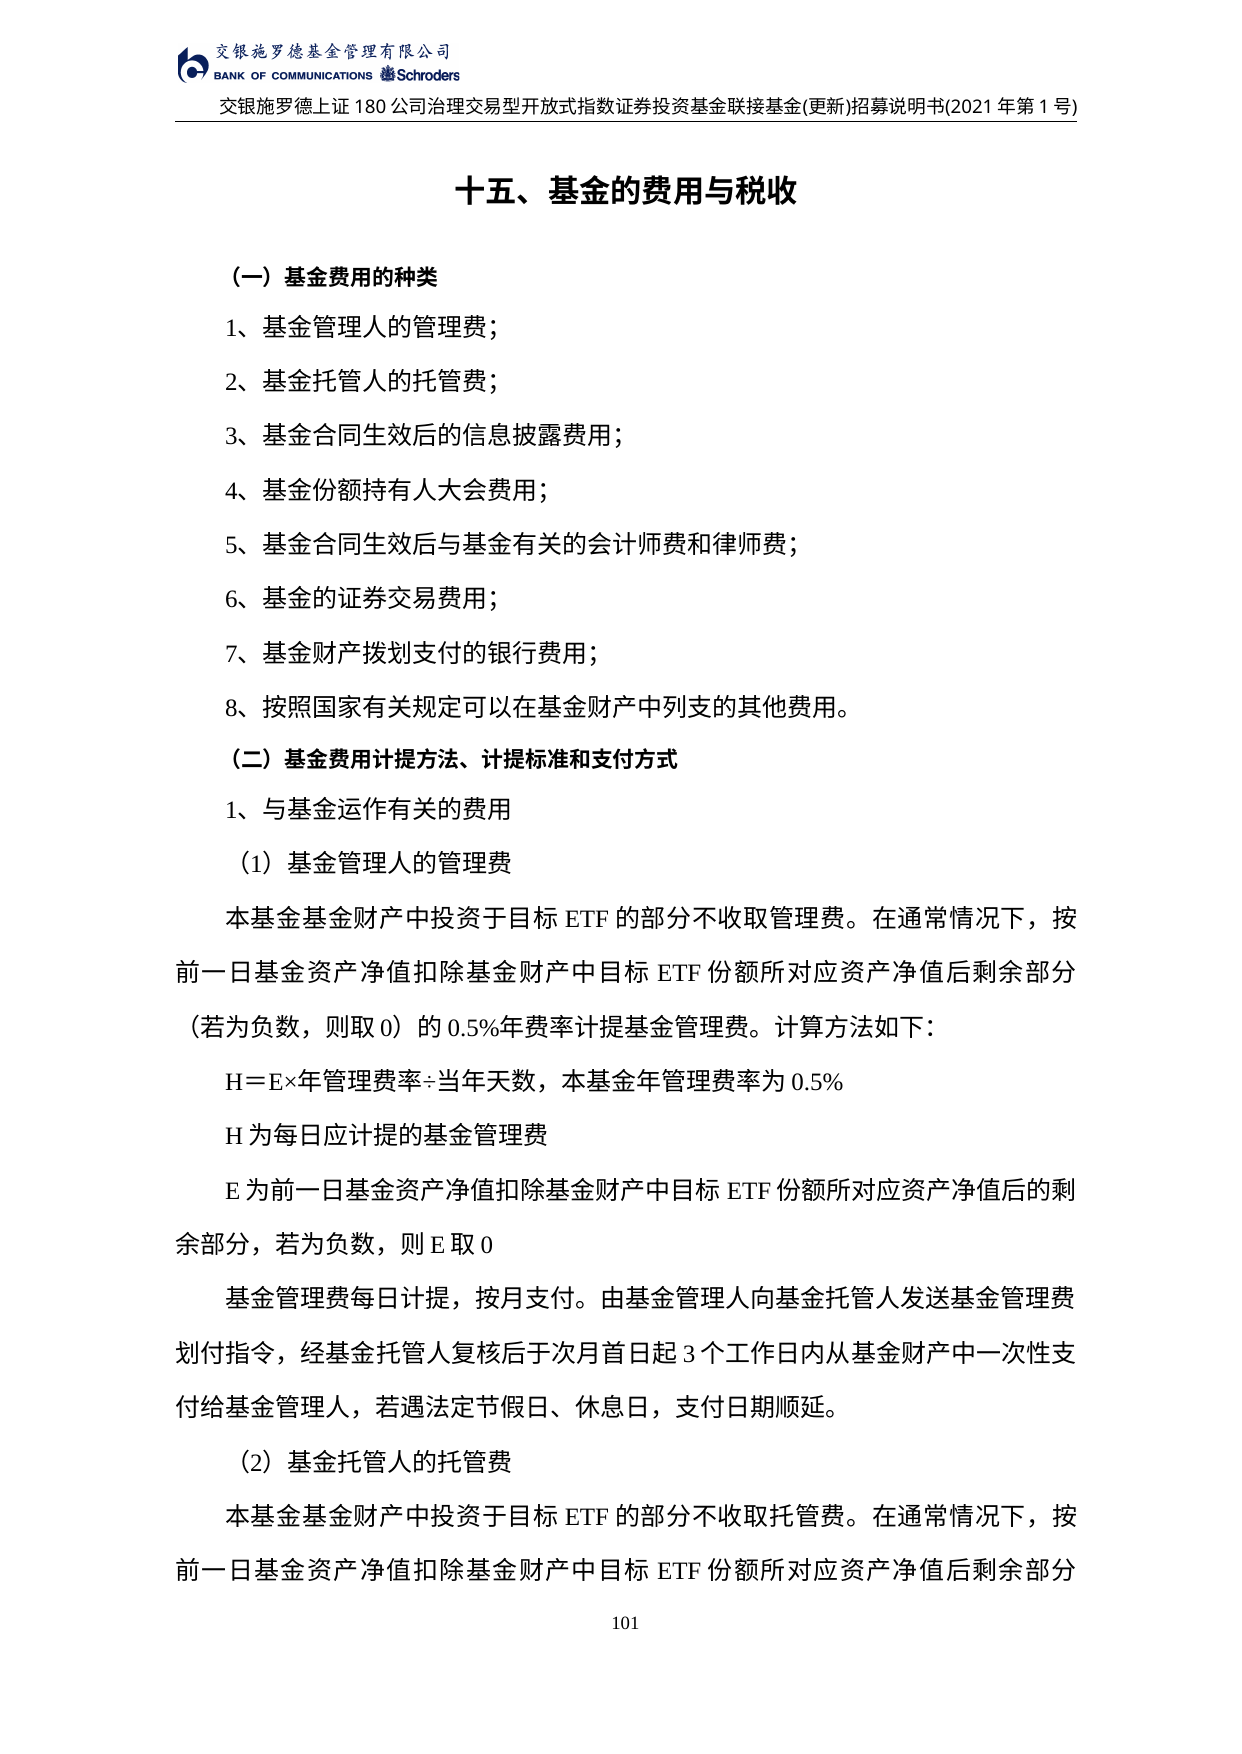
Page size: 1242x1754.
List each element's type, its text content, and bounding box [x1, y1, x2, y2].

text 基金管理费每日计提，按月支付。由基金管理人向基金托管人发送基金管理费划付指令，经基金托管人复核后于次月首日起3个工作日内从基金财产中一次性支付给基金管理人，若遇法定节假日、休息日，支付日期顺延。 [175, 1279, 1077, 1424]
subtitle 十五、基金的费用与税收 [175, 167, 1077, 212]
text 4、基金份额持有人大会费用； [175, 470, 1077, 506]
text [175, 1496, 1077, 1587]
text 8、按照国家有关规定可以在基金财产中列支的其他费用。 [175, 688, 1077, 724]
text 本基金基金财产中投资于目标ETF的部分不收取管理费。在通常情况下，按前一日基金资产净值扣除基金财产中目标ETF份额所对应资产净值后剩余部分（若为负数，则取0）的0.5%年费率计提基金管理费。计算方法如下： [175, 898, 1077, 1043]
text （2）基金托管人的托管费 [175, 1442, 1077, 1478]
text 1、基金管理人的管理费； [175, 307, 1077, 343]
text 2、基金托管人的托管费； [175, 361, 1077, 398]
text （二）基金费用计提方法、计提标准和支付方式 [175, 742, 1077, 774]
text （1）基金管理人的管理费 [175, 844, 1077, 880]
text H为每日应计提的基金管理费 [175, 1116, 1077, 1152]
text 6、基金的证券交易费用； [175, 579, 1077, 615]
text E为前一日基金资产净值扣除基金财产中目标ETF份额所对应资产净值后的剩余部分，若为负数，则E取0 [175, 1170, 1077, 1261]
text 3、基金合同生效后的信息披露费用； [175, 416, 1077, 452]
text 7、基金财产拨划支付的银行费用； [175, 633, 1077, 669]
text H＝E×年管理费率÷当年天数，本基金年管理费率为0.5% [175, 1061, 1077, 1098]
text 5、基金合同生效后与基金有关的会计师费和律师费； [175, 524, 1077, 561]
text （一）基金费用的种类 [175, 259, 1077, 291]
picture [178, 43, 460, 83]
text 1、与基金运作有关的费用 [175, 789, 1077, 826]
